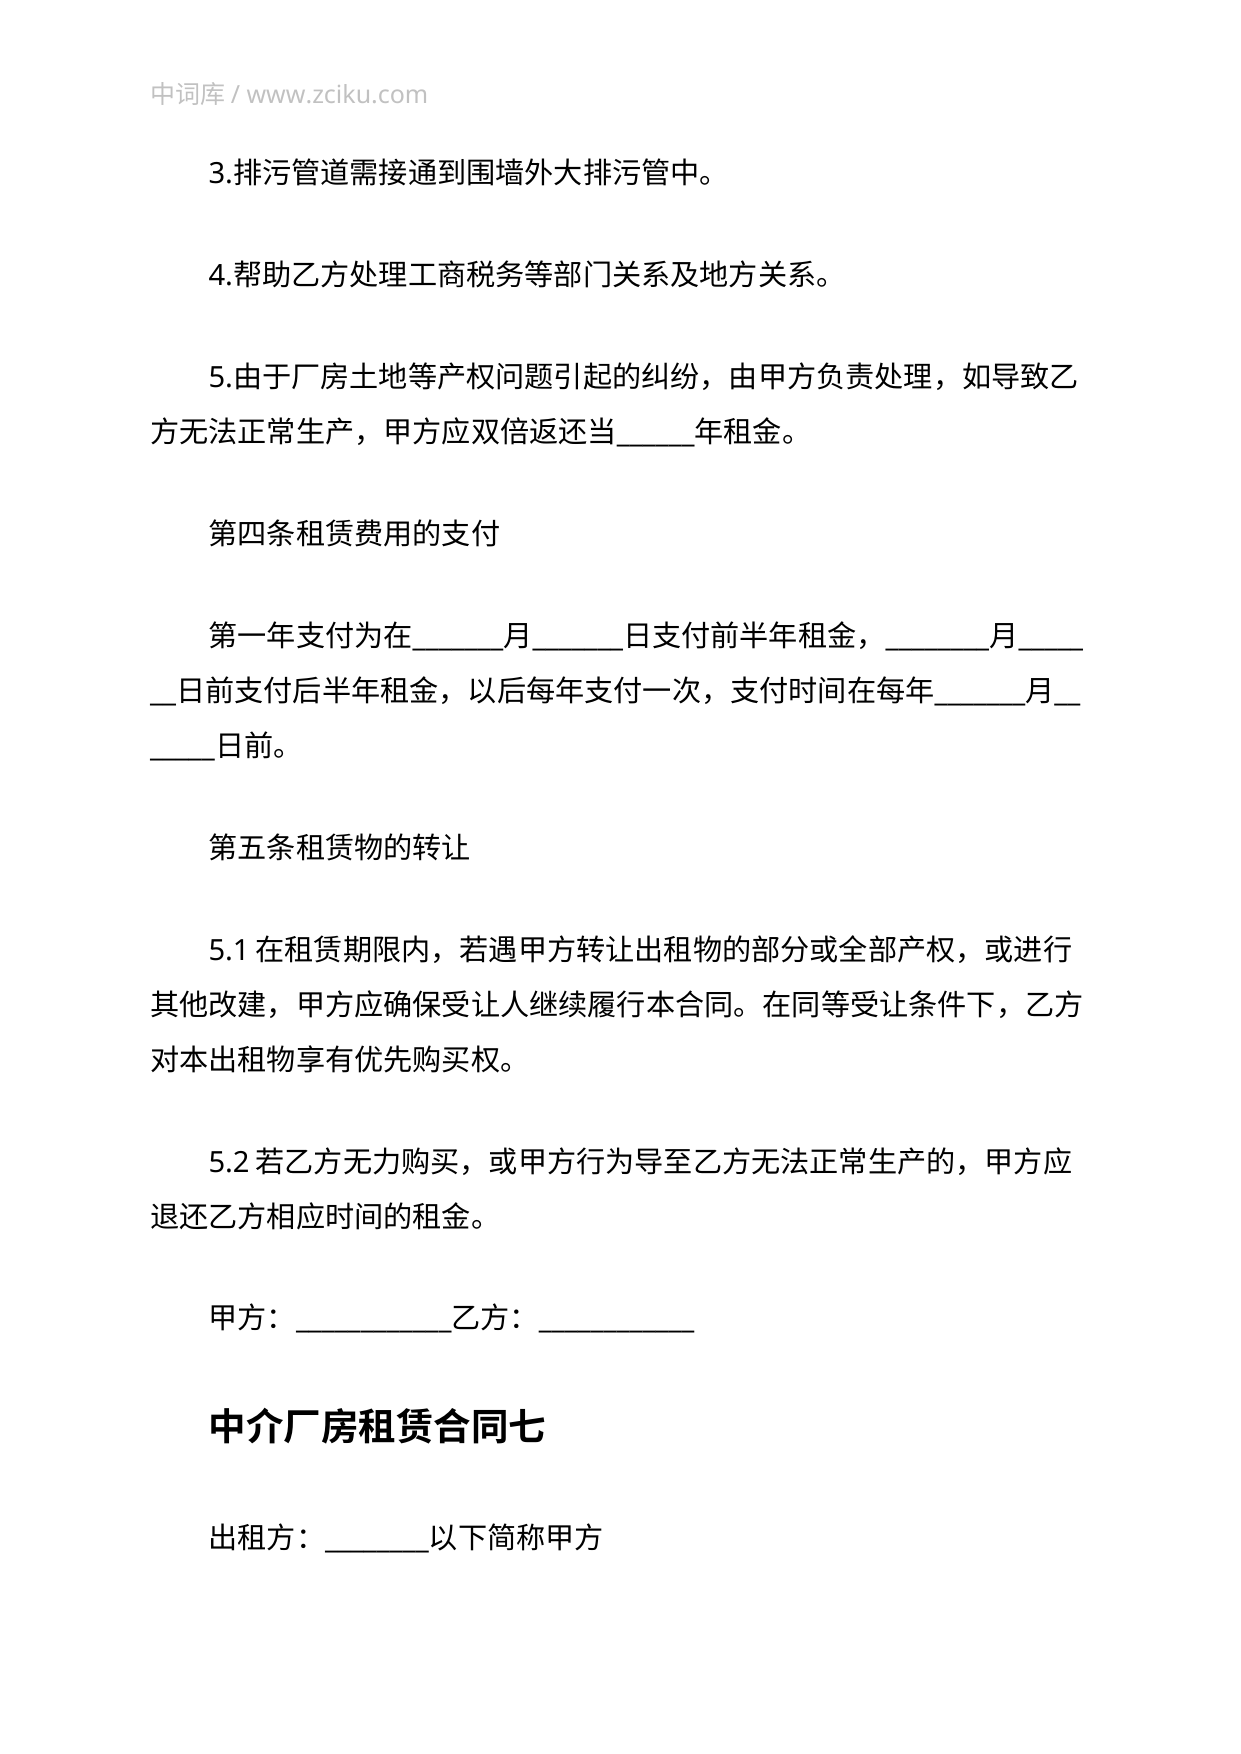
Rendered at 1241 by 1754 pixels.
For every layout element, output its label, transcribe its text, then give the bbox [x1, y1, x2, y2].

text 出租方：________以下简称甲方 [150, 1514, 1090, 1557]
text 中介厂房租赁合同七 [150, 1397, 1090, 1451]
text 第五条租赁物的转让 [150, 825, 1090, 867]
text 5.2若乙方无力购买，或甲方行为导至乙方无法正常生产的，甲方应退还乙方相应时间的租金。 [150, 1138, 1090, 1235]
text 第四条租赁费用的支付 [150, 511, 1090, 553]
text 5.由于厂房土地等产权问题引起的纠纷，由甲方负责处理，如导致乙方无法正常生产，甲方应双倍返还当______年租金。 [150, 354, 1090, 451]
text 甲方：____________乙方：____________ [150, 1295, 1090, 1337]
text 3.排污管道需接通到围墙外大排污管中。 [150, 150, 1090, 192]
text 第一年支付为在_______月_______日支付前半年租金，________月_______日前支付后半年租金，以后每年支付一次，支付时间在每年_______月_______日前。 [150, 613, 1090, 765]
text 5.1在租赁期限内，若遇甲方转让出租物的部分或全部产权，或进行其他改建，甲方应确保受让人继续履行本合同。在同等受让条件下，乙方对本出租物享有优先购买权。 [150, 926, 1090, 1079]
text 4.帮助乙方处理工商税务等部门关系及地方关系。 [150, 252, 1090, 294]
